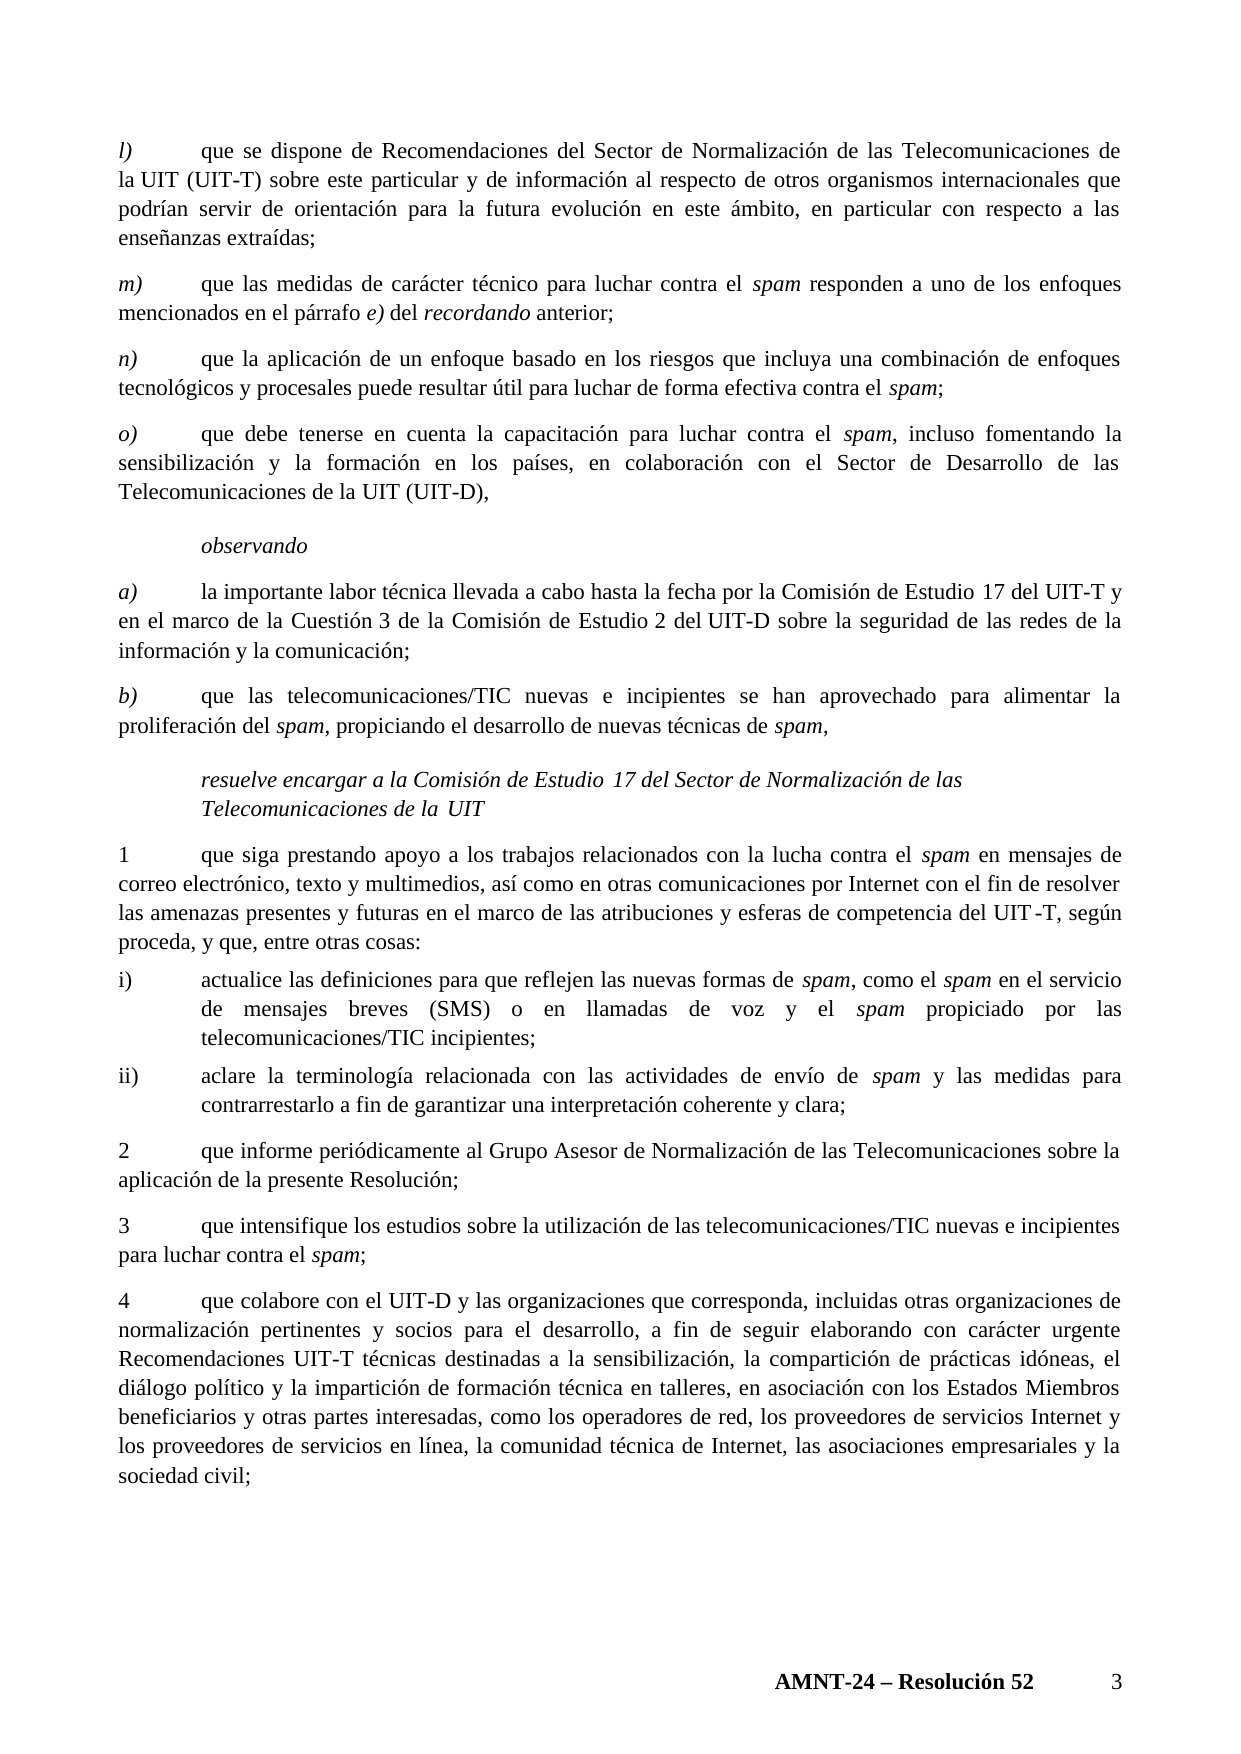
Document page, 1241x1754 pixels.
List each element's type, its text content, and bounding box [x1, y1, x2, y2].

text 1 que siga prestando apoyo a los trabajos relacionados con la lucha contra el spam en mensajes de correo electrónico, texto y multimedios, así como en otras comunicaciones por Internet con el fin de resolver las amenazas presentes y futuras en el marco de las atribuciones y esferas de competencia del UIT-T, según proceda, y que, entre otras cosas: [118, 839, 1122, 956]
text 2 que informe periódicamente al Grupo Asesor de Normalización de las Telecomunicaciones sobre la aplicación de la presente Resolución; [118, 1135, 1122, 1193]
text b) que las telecomunicaciones/TIC nuevas e incipientes se han aprovechado para alimentar la proliferación del spam, propiciando el desarrollo de nuevas técnicas de spam, [118, 681, 1122, 739]
text 4 que colabore con el UIT-D y las organizaciones que corresponda, incluidas otras organizaciones de normalización pertinentes y socios para el desarrollo, a fin de seguir elaborando con carácter urgente Recomendaciones UIT-T técnicas destinadas a la sensibilización, la compartición de prácticas idóneas, el diálogo político y la impartición de formación técnica en talleres, en asociación con los Estados Miembros beneficiarios y otras partes interesadas, como los operadores de red, los proveedores de servicios Internet y los proveedores de servicios en línea, la comunidad técnica de Internet, las asociaciones empresariales y la sociedad civil; [118, 1285, 1122, 1489]
text n) que la aplicación de un enfoque basado en los riesgos que incluya una combinación de enfoques tecnológicos y procesales puede resultar útil para luchar de forma efectiva contra el spam; [118, 343, 1122, 401]
text ii) aclare la terminología relacionada con las actividades de envío de spam y las medidas para contrarrestarlo a fin de garantizar una interpretación coherente y clara; [118, 1060, 1122, 1118]
text a) la importante labor técnica llevada a cabo hasta la fecha por la Comisión de Estudio 17 del UIT-T y en el marco de la Cuestión 3 de la Comisión de Estudio 2 del UIT-D sobre la seguridad de las redes de la información y la comunicación; [118, 576, 1122, 664]
text l) que se dispone de Recomendaciones del Sector de Normalización de las Telecomunicaciones de la UIT (UIT-T) sobre este particular y de información al respecto de otros organismos internacionales que podrían servir de orientación para la futura evolución en este ámbito, en particular con respecto a las enseñanzas extraídas; [118, 135, 1122, 251]
text i) actualice las definiciones para que reflejen las nuevas formas de spam, como el spam en el servicio de mensajes breves (SMS) o en llamadas de voz y el spam propiciado por las telecomunicaciones/TIC incipientes; [118, 964, 1122, 1051]
text observando [201, 531, 1122, 560]
text o) que debe tenerse en cuenta la capacitación para luchar contra el spam, incluso fomentando la sensibilización y la formación en los países, en colaboración con el Sector de Desarrollo de las Telecomunicaciones de la UIT (UIT-D), [118, 418, 1122, 506]
text resuelve encargar a la Comisión de Estudio 17 del Sector de Normalización de las Telecomunicaciones de la UIT [201, 764, 1122, 822]
text m) que las medidas de carácter técnico para luchar contra el spam responden a uno de los enfoques mencionados en el párrafo e) del recordando anterior; [118, 268, 1122, 326]
text 3 que intensifique los estudios sobre la utilización de las telecomunicaciones/TIC nuevas e incipientes para luchar contra el spam; [118, 1210, 1122, 1268]
